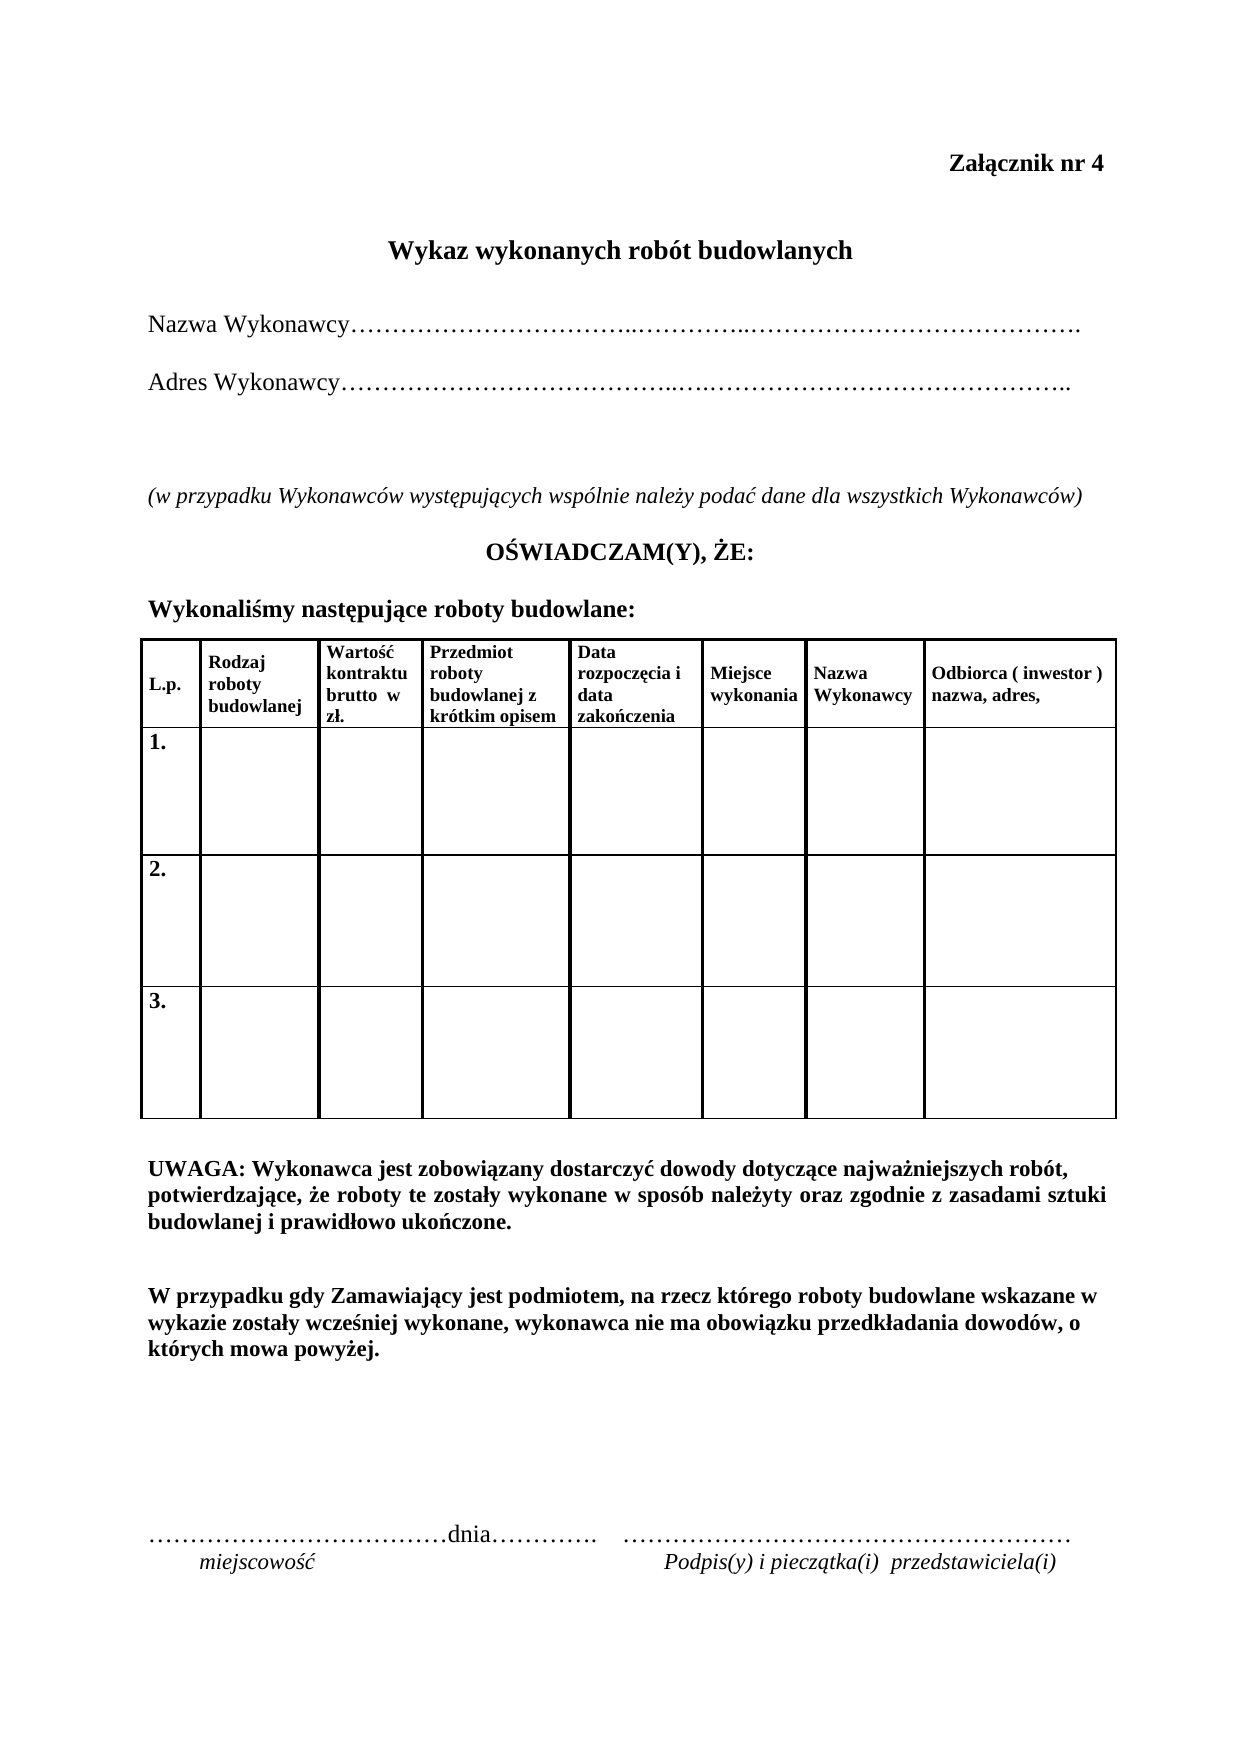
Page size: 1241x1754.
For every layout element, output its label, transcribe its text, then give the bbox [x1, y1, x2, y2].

table_header Data rozpoczęcia i data zakończenia [572, 641, 701, 727]
text których mowa powyżej. [148, 1335, 1107, 1361]
table_cell [572, 856, 701, 986]
table_cell [704, 987, 804, 1118]
table_cell [926, 856, 1115, 986]
table_cell [926, 728, 1115, 854]
table_cell [424, 856, 568, 986]
table_cell [424, 728, 568, 854]
table_cell [202, 728, 317, 854]
table_cell [704, 728, 804, 854]
table_header Nazwa Wykonawcy [808, 641, 923, 727]
text W przypadku gdy Zamawiający jest podmiotem, na rzecz którego roboty budowlane wskazane w [148, 1282, 1107, 1309]
list (w przypadku Wykonawców występujących wspólnie należy podać dane dla wszystkich Wykonawców) [148, 482, 1093, 508]
table_header Przedmiot roboty budowlanej z krótkim opisem [424, 641, 568, 727]
table_cell [572, 728, 701, 854]
text Wykonaliśmy następujące roboty budowlane: [148, 594, 1093, 623]
text UWAGA: Wykonawca jest zobowiązany dostarczyć dowody dotyczące najważniejszych robót, [148, 1155, 1107, 1182]
table_header L.p. [143, 641, 199, 727]
table_cell [704, 856, 804, 986]
table_header Miejsce wykonania [704, 641, 804, 727]
table_cell [321, 856, 421, 986]
table_cell [321, 987, 421, 1118]
table_cell [808, 856, 923, 986]
text Adres Wykonawcy…………………………………..….…………………………………….. [148, 367, 1093, 396]
text miejscowość Podpis(y) i pieczątka(i) przedstawiciela(i) [148, 1548, 1093, 1575]
table_cell [808, 728, 923, 854]
table_cell 2. [143, 856, 199, 986]
table_cell 1. [143, 728, 199, 854]
table_cell [321, 728, 421, 854]
table_header Wartość kontraktu brutto w zł. [321, 641, 421, 727]
text OŚWIADCZAM(Y), ŻE: [148, 537, 1093, 566]
table_cell 3. [143, 987, 199, 1118]
text wykazie zostały wcześniej wykonane, wykonawca nie ma obowiązku przedkładania dowodów, o [148, 1309, 1107, 1335]
text Nazwa Wykonawcy……………………………..…………..…………………………………. [148, 309, 1093, 338]
table_cell [926, 987, 1115, 1118]
table_header Rodzaj roboty budowlanej [202, 641, 317, 727]
text ………………………………dnia…………. ……………………………………………… [148, 1519, 1093, 1548]
table_cell [202, 856, 317, 986]
text potwierdzające, że roboty te zostały wykonane w sposób należyty oraz zgodnie z zasadami sztuki budowlanej i prawidłowo ukończone. [148, 1182, 1107, 1234]
table_cell [808, 987, 923, 1118]
table_cell [424, 987, 568, 1118]
table_header Odbiorca ( inwestor ) nazwa, adres, [926, 641, 1115, 727]
text Załącznik nr 4 [885, 148, 1104, 176]
text Wykaz wykonanych robót budowlanych [148, 234, 1093, 265]
table_cell [202, 987, 317, 1118]
table_cell [572, 987, 701, 1118]
